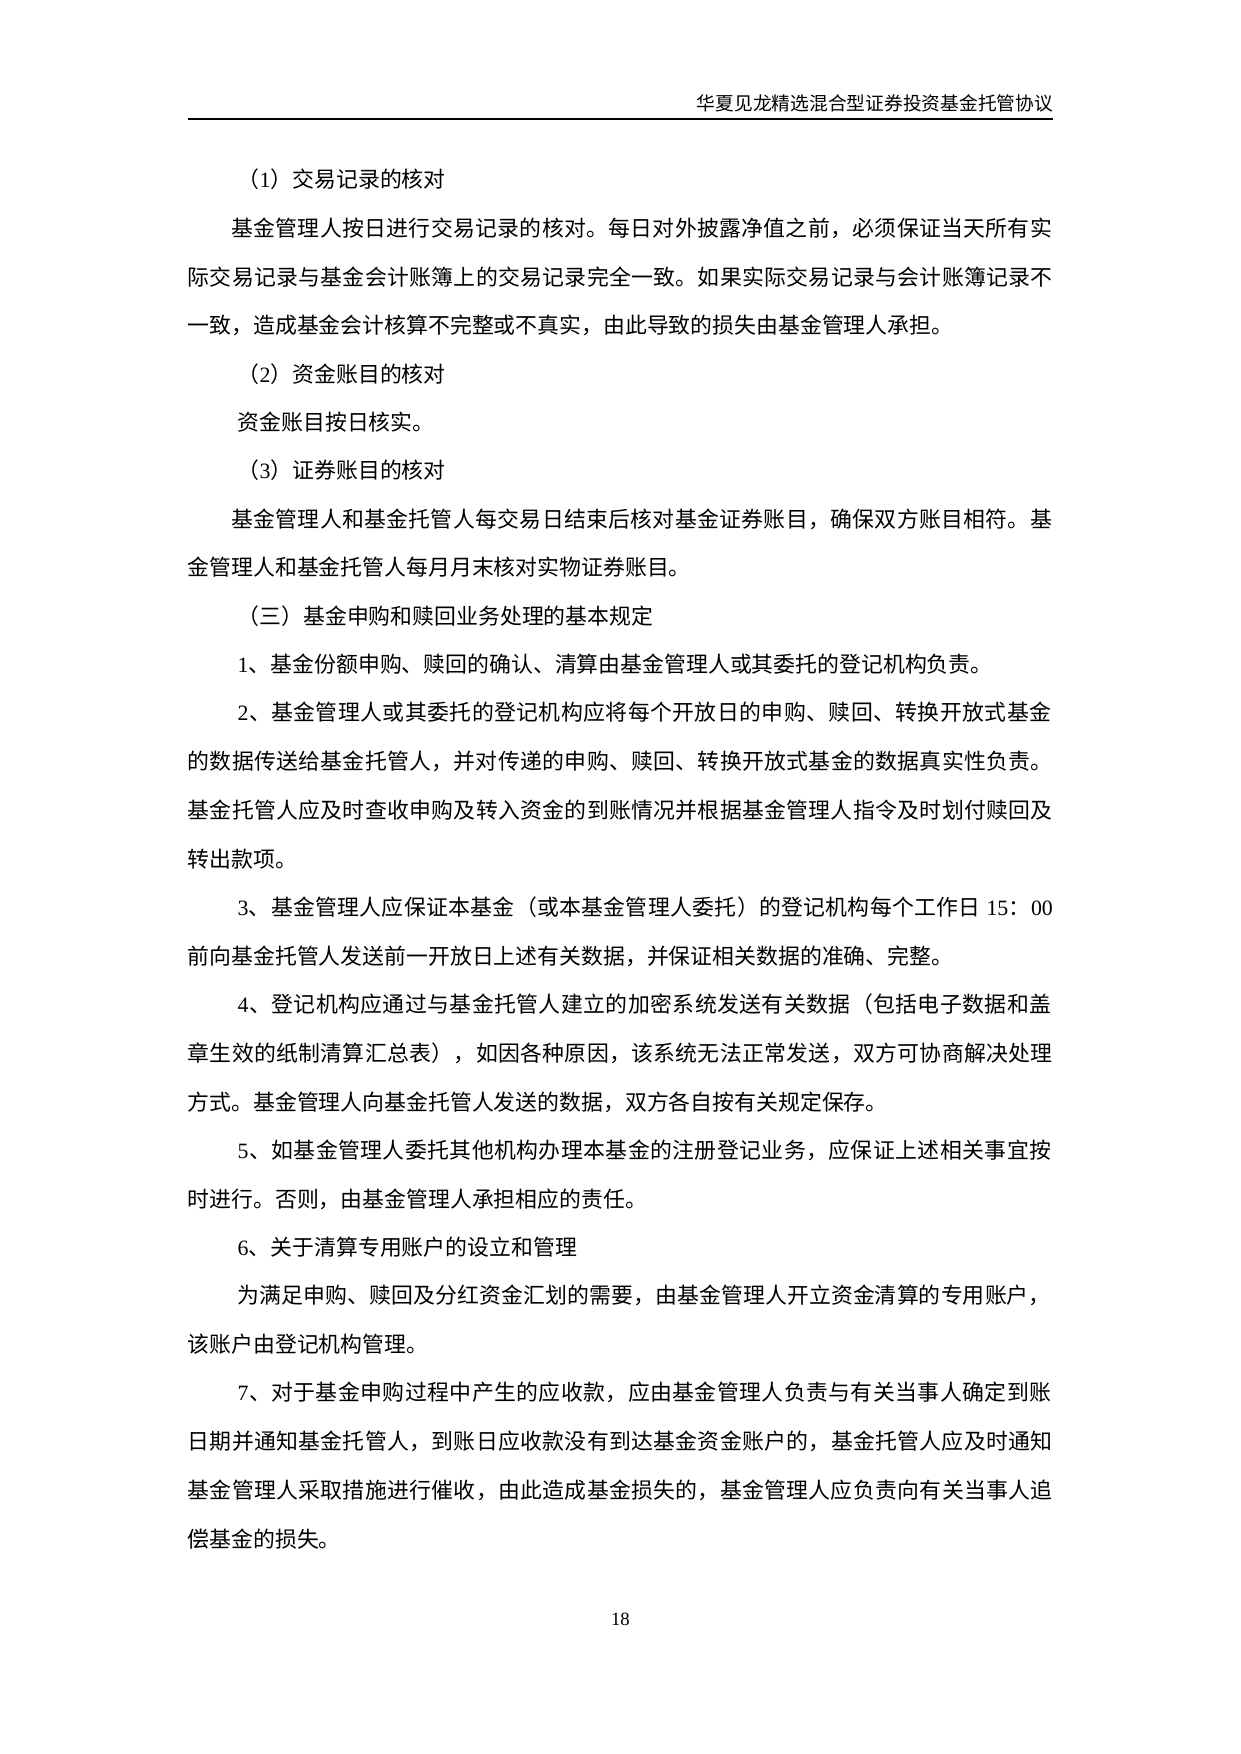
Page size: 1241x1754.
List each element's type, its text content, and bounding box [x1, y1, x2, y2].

text 2、基金管理人或其委托的登记机构应将每个开放日的申购、赎回、转换开放式基金的数据传送给基金托管人，并对传递的申购、赎回、转换开放式基金的数据真实性负责。基金托管人应及时查收申购及转入资金的到账情况并根据基金管理人指令及时划付赎回及转出款项。 [187, 695, 1053, 874]
text 3、基金管理人应保证本基金（或本基金管理人委托）的登记机构每个工作日15：00前向基金托管人发送前一开放日上述有关数据，并保证相关数据的准确、完整。 [187, 889, 1053, 971]
text 基金管理人按日进行交易记录的核对。每日对外披露净值之前，必须保证当天所有实际交易记录与基金会计账簿上的交易记录完全一致。如果实际交易记录与会计账簿记录不一致，造成基金会计核算不完整或不真实，由此导致的损失由基金管理人承担。 [187, 210, 1053, 340]
text （3）证券账目的核对 [187, 453, 1053, 485]
text 4、登记机构应通过与基金托管人建立的加密系统发送有关数据（包括电子数据和盖章生效的纸制清算汇总表），如因各种原因，该系统无法正常发送，双方可协商解决处理方式。基金管理人向基金托管人发送的数据，双方各自按有关规定保存。 [187, 987, 1053, 1117]
text 资金账目按日核实。 [187, 404, 1053, 437]
text 5、如基金管理人委托其他机构办理本基金的注册登记业务，应保证上述相关事宜按时进行。否则，由基金管理人承担相应的责任。 [187, 1132, 1053, 1214]
text （1）交易记录的核对 [187, 162, 1053, 194]
text 基金管理人和基金托管人每交易日结束后核对基金证券账目，确保双方账目相符。基金管理人和基金托管人每月月末核对实物证券账目。 [187, 501, 1053, 582]
text 7、对于基金申购过程中产生的应收款，应由基金管理人负责与有关当事人确定到账日期并通知基金托管人，到账日应收款没有到达基金资金账户的，基金托管人应及时通知基金管理人采取措施进行催收，由此造成基金损失的，基金管理人应负责向有关当事人追偿基金的损失。 [187, 1375, 1053, 1554]
text 为满足申购、赎回及分红资金汇划的需要，由基金管理人开立资金清算的专用账户，该账户由登记机构管理。 [187, 1278, 1053, 1359]
text 1、基金份额申购、赎回的确认、清算由基金管理人或其委托的登记机构负责。 [187, 647, 1053, 679]
text （三）基金申购和赎回业务处理的基本规定 [187, 598, 1053, 631]
text 6、关于清算专用账户的设立和管理 [187, 1229, 1053, 1262]
text （2）资金账目的核对 [187, 356, 1053, 389]
